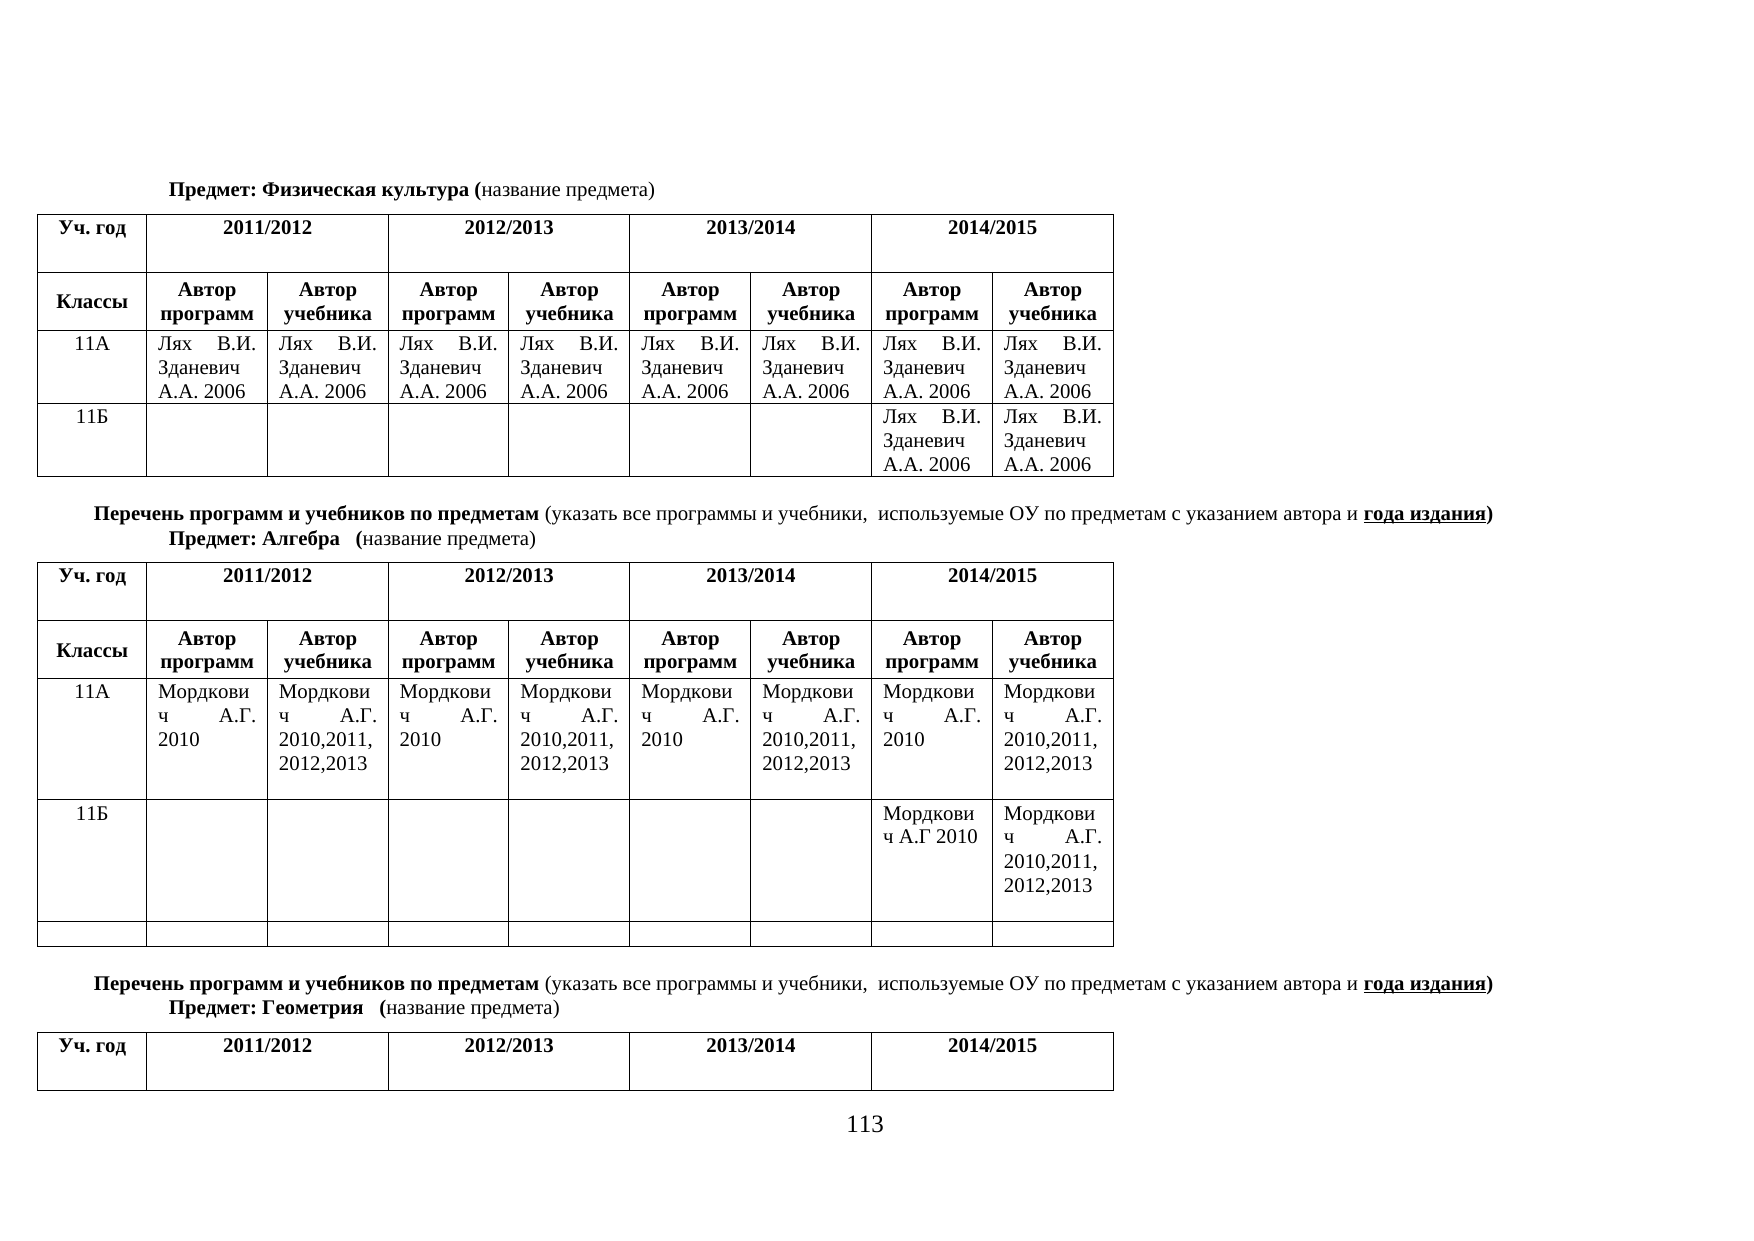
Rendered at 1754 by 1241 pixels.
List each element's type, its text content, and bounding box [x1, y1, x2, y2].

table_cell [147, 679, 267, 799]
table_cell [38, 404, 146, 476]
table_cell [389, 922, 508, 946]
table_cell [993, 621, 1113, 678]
text Предмет: Физическая культура (название предмета) [94, 177, 1636, 201]
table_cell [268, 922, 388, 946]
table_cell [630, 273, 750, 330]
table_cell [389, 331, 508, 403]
text Предмет: Геометрия (название предмета) [94, 995, 1636, 1019]
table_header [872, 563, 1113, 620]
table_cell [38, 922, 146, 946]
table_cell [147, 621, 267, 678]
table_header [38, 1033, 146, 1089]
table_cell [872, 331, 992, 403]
text Перечень программ и учебников по предметам (указать все программы и учебники, используемые ОУ по предметам с указанием автора и года издания) [94, 971, 1636, 995]
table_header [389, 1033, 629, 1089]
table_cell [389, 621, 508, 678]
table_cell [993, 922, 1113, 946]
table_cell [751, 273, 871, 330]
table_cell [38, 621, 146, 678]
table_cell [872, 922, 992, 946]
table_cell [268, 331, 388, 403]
text Перечень программ и учебников по предметам (указать все программы и учебники, используемые ОУ по предметам с указанием автора и года издания) [94, 501, 1636, 525]
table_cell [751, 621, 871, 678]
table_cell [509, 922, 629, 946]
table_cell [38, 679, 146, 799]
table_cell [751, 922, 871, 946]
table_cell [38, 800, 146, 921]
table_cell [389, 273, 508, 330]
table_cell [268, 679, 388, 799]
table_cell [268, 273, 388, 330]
text Предмет: Алгебра (название предмета) [94, 525, 1636, 549]
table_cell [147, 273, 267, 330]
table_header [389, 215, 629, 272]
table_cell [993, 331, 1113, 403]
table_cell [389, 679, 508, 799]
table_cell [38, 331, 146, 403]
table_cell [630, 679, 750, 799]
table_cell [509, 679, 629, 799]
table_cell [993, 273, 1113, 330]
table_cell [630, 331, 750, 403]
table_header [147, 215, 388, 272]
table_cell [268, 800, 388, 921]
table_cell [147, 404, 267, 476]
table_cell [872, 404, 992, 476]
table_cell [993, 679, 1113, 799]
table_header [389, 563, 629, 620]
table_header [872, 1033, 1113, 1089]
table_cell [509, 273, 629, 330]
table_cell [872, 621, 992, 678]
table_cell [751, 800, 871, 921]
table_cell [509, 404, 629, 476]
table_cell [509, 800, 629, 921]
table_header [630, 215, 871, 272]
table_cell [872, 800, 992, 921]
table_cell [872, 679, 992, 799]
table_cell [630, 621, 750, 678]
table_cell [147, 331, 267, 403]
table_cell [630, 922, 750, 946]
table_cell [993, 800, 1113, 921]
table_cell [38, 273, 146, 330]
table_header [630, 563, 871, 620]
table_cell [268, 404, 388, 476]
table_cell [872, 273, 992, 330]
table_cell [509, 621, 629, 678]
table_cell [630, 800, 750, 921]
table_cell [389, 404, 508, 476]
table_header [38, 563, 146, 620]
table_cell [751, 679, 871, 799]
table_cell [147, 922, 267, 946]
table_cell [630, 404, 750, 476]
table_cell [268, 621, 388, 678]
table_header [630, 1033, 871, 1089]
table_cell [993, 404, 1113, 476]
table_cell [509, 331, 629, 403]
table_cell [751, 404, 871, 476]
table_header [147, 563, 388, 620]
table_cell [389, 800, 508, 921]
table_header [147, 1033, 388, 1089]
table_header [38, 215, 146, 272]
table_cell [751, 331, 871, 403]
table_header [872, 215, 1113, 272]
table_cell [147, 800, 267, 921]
